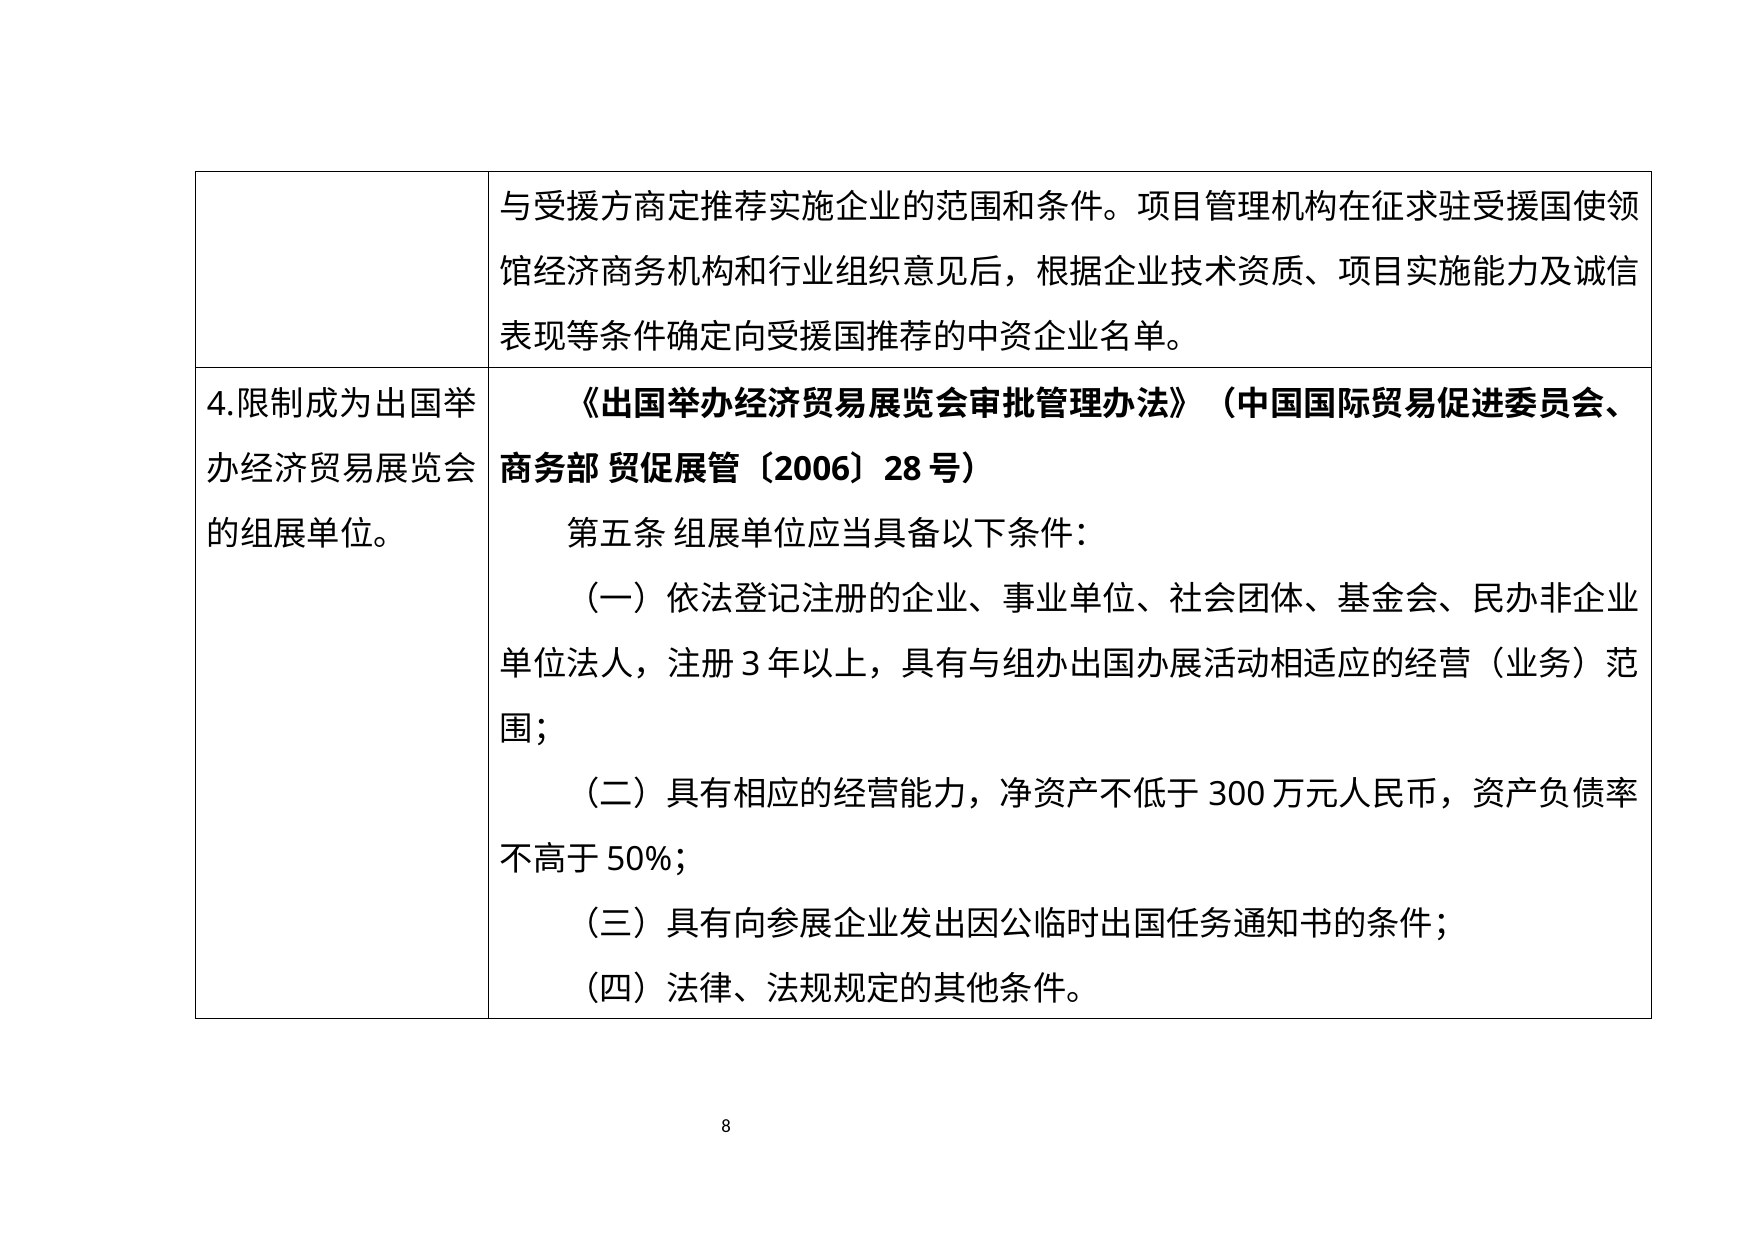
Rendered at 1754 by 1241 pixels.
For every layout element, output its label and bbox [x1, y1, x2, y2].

table_cell [489, 368, 1651, 1018]
table_cell [196, 368, 488, 1018]
table_cell [196, 172, 488, 367]
table_cell [489, 172, 1651, 367]
